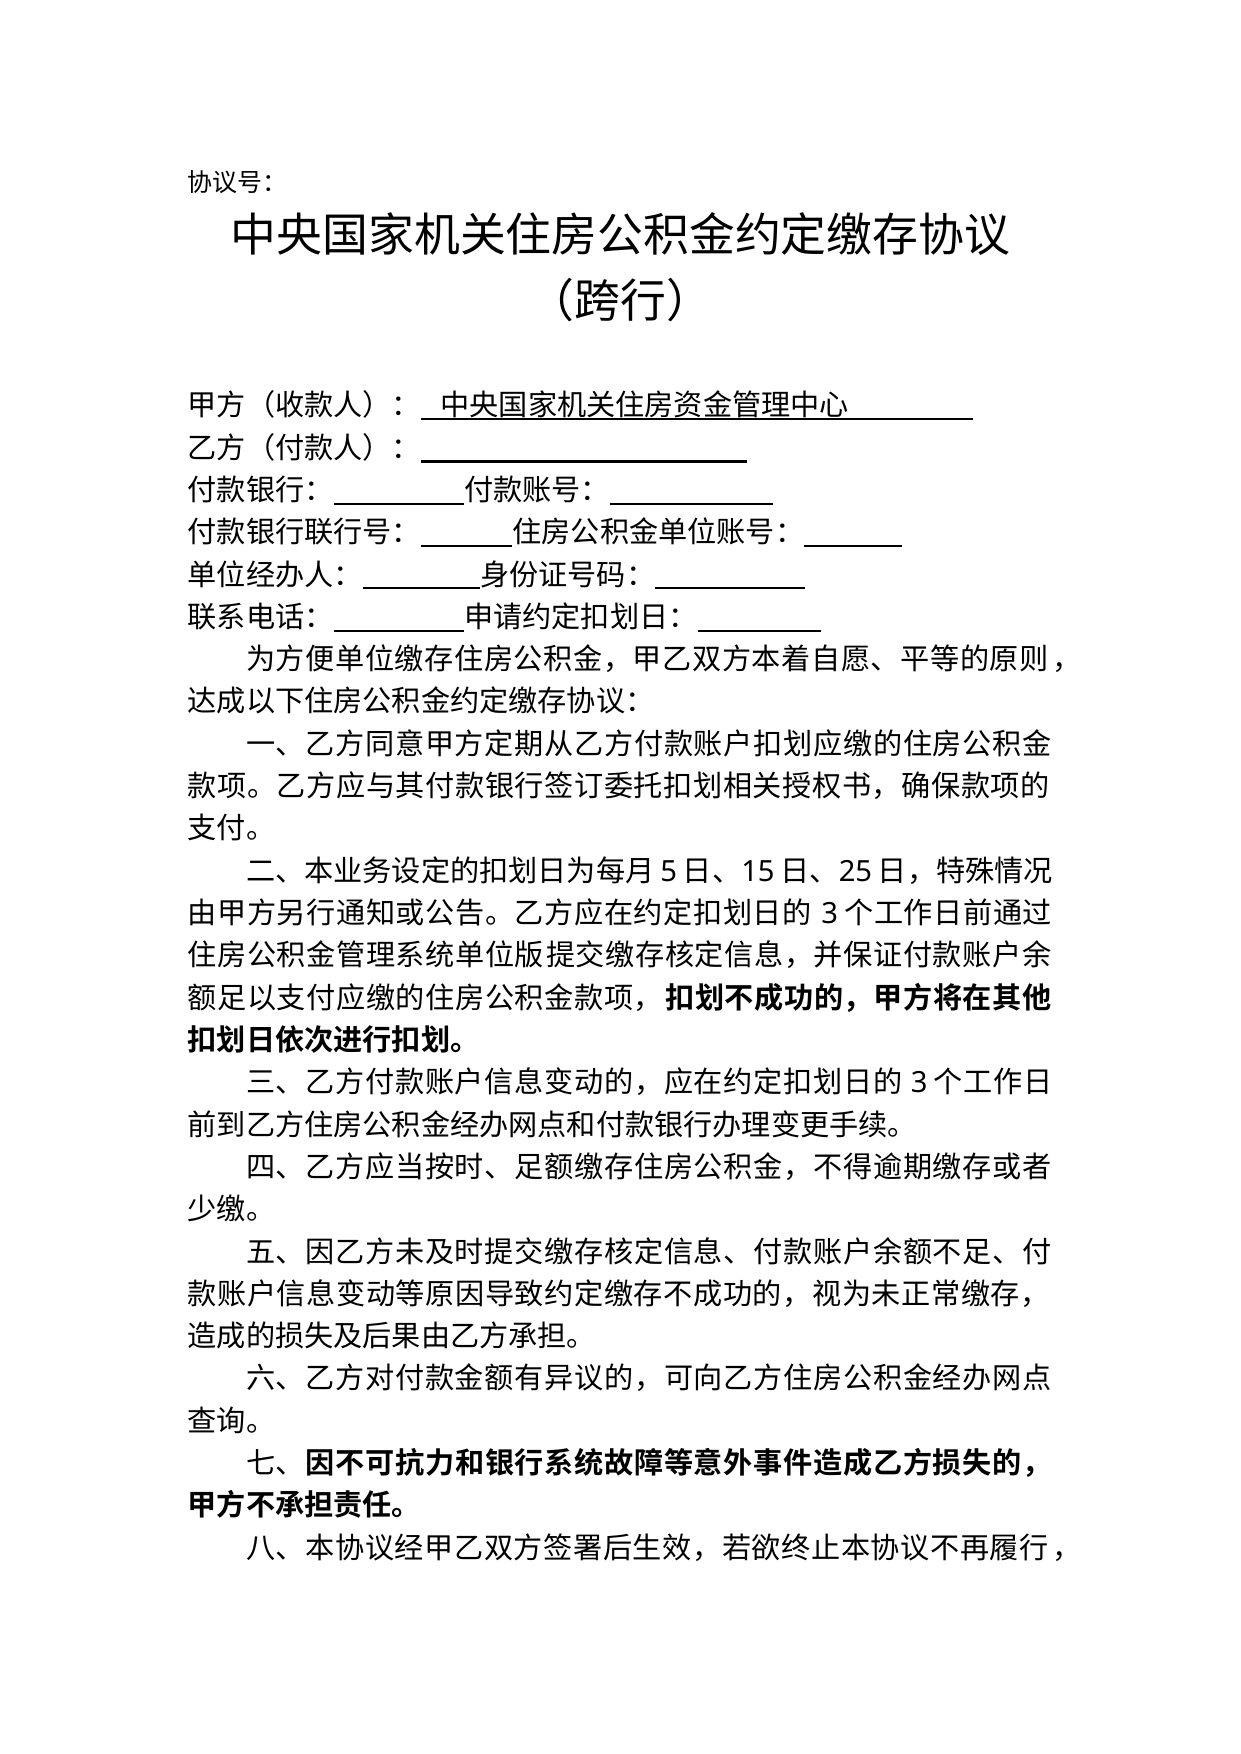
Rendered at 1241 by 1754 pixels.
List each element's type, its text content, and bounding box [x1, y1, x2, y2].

text 联系电话： 申请约定扣划日： [187, 593, 1053, 636]
text 四、乙方应当按时、足额缴存住房公积金，不得逾期缴存或者少缴。 [187, 1143, 1053, 1228]
text 中央国家机关住房公积金约定缴存协议（跨行） [187, 198, 1053, 331]
text 三、乙方付款账户信息变动的，应在约定扣划日的3个工作日前到乙方住房公积金经办网点和付款银行办理变更手续。 [187, 1059, 1053, 1143]
text 二、本业务设定的扣划日为每月5日、15日、25日，特殊情况由甲方另行通知或公告。乙方应在约定扣划日的3个工作日前通过住房公积金管理系统单位版提交缴存核定信息，并保证付款账户余额足以支付应缴的住房公积金款项，扣划不成功的，甲方将在其他扣划日依次进行扣划。 [187, 847, 1053, 1059]
text 协议号： [187, 162, 1053, 198]
text 五、因乙方未及时提交缴存核定信息、付款账户余额不足、付款账户信息变动等原因导致约定缴存不成功的，视为未正常缴存，造成的损失及后果由乙方承担。 [187, 1228, 1053, 1355]
text 六、乙方对付款金额有异议的，可向乙方住房公积金经办网点查询。 [187, 1355, 1053, 1439]
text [187, 1524, 1053, 1566]
text 为方便单位缴存住房公积金，甲乙双方本着自愿、平等的原则，达成以下住房公积金约定缴存协议： [187, 636, 1053, 720]
text 七、因不可抗力和银行系统故障等意外事件造成乙方损失的，甲方不承担责任。 [187, 1439, 1053, 1524]
text 一、乙方同意甲方定期从乙方付款账户扣划应缴的住房公积金款项。乙方应与其付款银行签订委托扣划相关授权书，确保款项的支付。 [187, 720, 1053, 847]
text 付款银行联行号： 住房公积金单位账号： [187, 509, 1053, 551]
text 乙方（付款人）： [187, 424, 1053, 467]
text 单位经办人： 身份证号码： [187, 551, 1053, 593]
text 甲方（收款人）： 中央国家机关住房资金管理中心 [187, 382, 1053, 424]
text 付款银行： 付款账号： [187, 467, 1053, 509]
